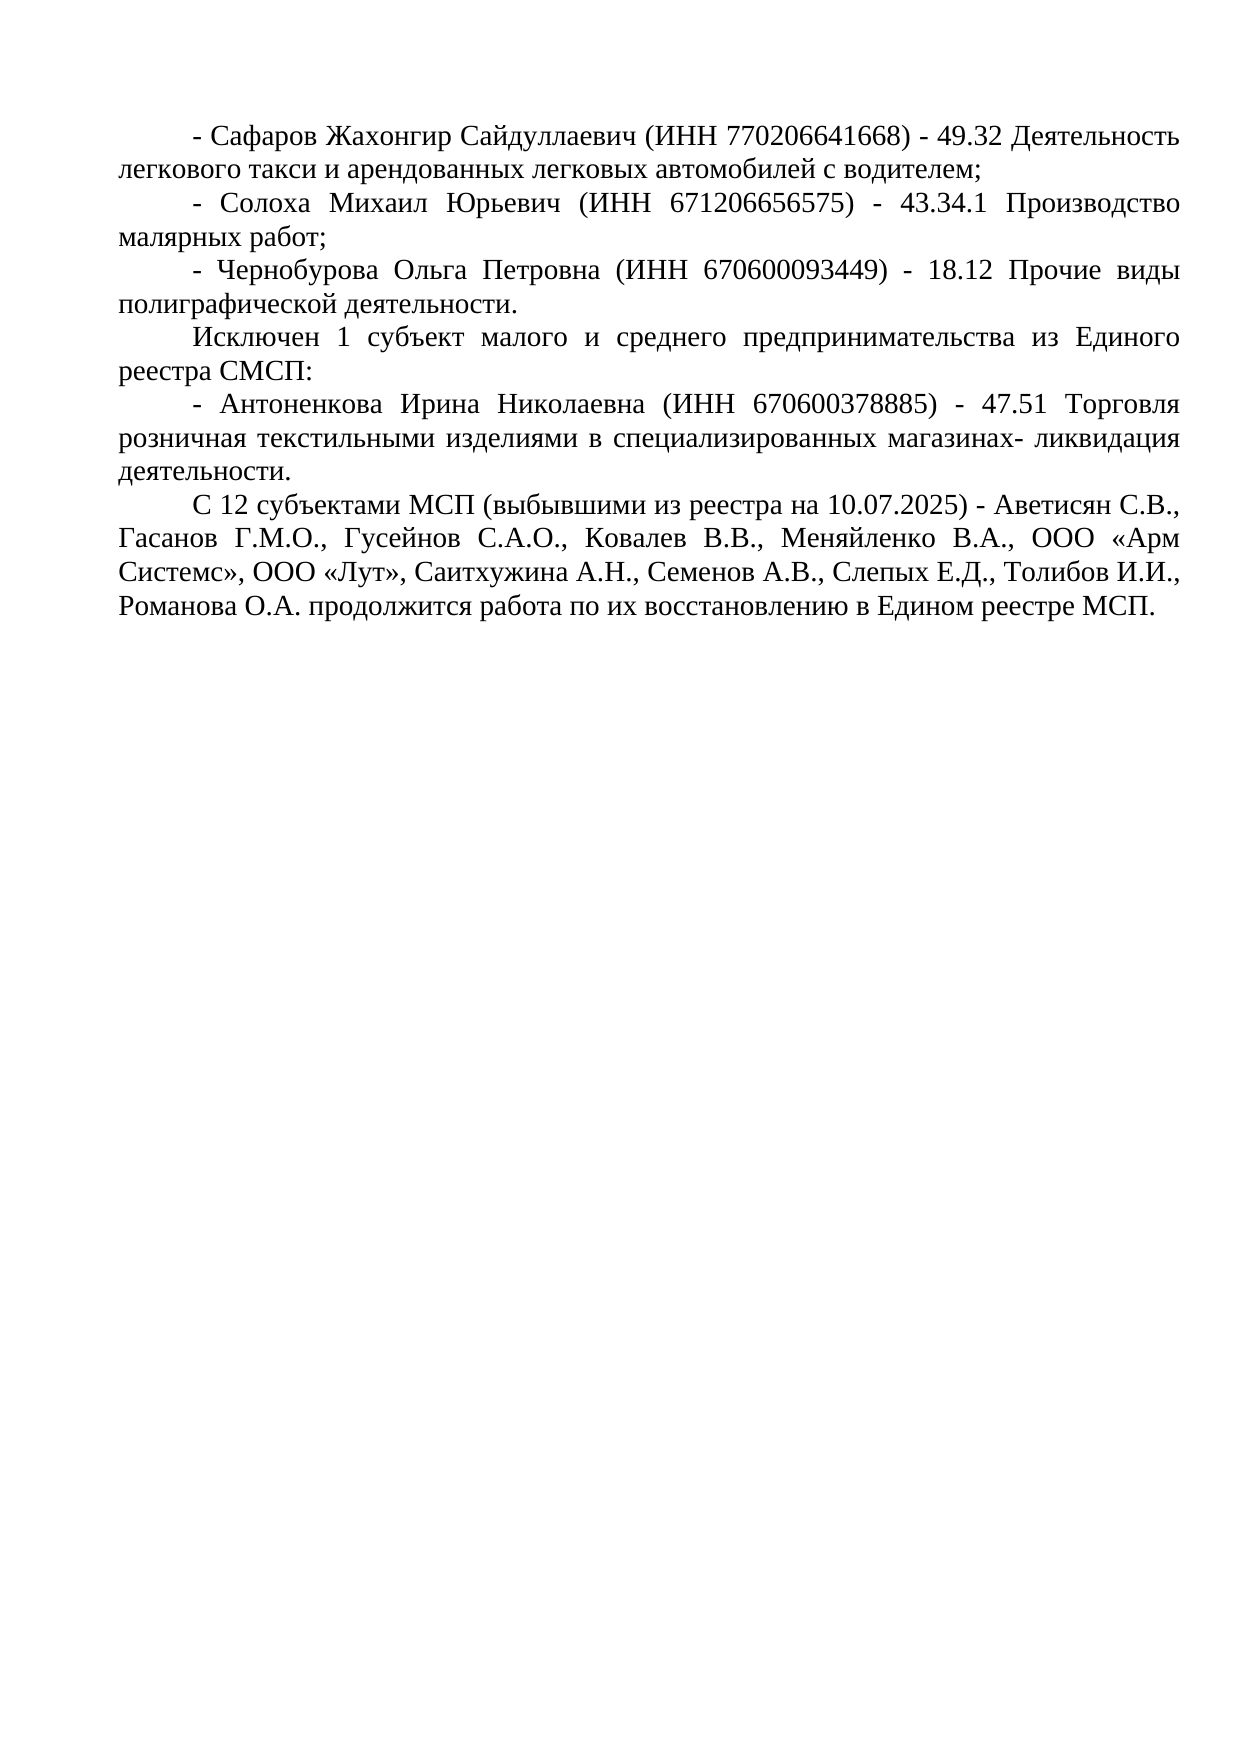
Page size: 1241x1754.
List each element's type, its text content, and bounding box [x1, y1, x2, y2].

text - Солоха Михаил Юрьевич (ИНН 671206656575) - 43.34.1 Производство малярных работ; [118, 185, 1181, 252]
text - Антоненкова Ирина Николаевна (ИНН 670600378885) - 47.51 Торговля розничная текстильными изделиями в специализированных магазинах- ликвидация деятельности. [118, 386, 1181, 487]
text Исключен 1 субъект малого и среднего предпринимательства из Единого реестра СМСП: [118, 319, 1181, 386]
text С 12 субъектами МСП (выбывшими из реестра на 10.07.2025) - Аветисян С.В., Гасанов Г.М.О., Гусейнов С.А.О., Ковалев В.В., Меняйленко В.А., ООО «Арм Системс», ООО «Лут», Саитхужина А.Н., Семенов А.В., Слепых Е.Д., Толибов И.И., Романова О.А. продолжится работа по их восстановлению в Едином реестре МСП. [118, 487, 1181, 621]
text - Чернобурова Ольга Петровна (ИНН 670600093449) - 18.12 Прочие виды полиграфической деятельности. [118, 252, 1181, 319]
text - Сафаров Жахонгир Сайдуллаевич (ИНН 770206641668) - 49.32 Деятельность легкового такси и арендованных легковых автомобилей с водителем; [118, 118, 1181, 185]
